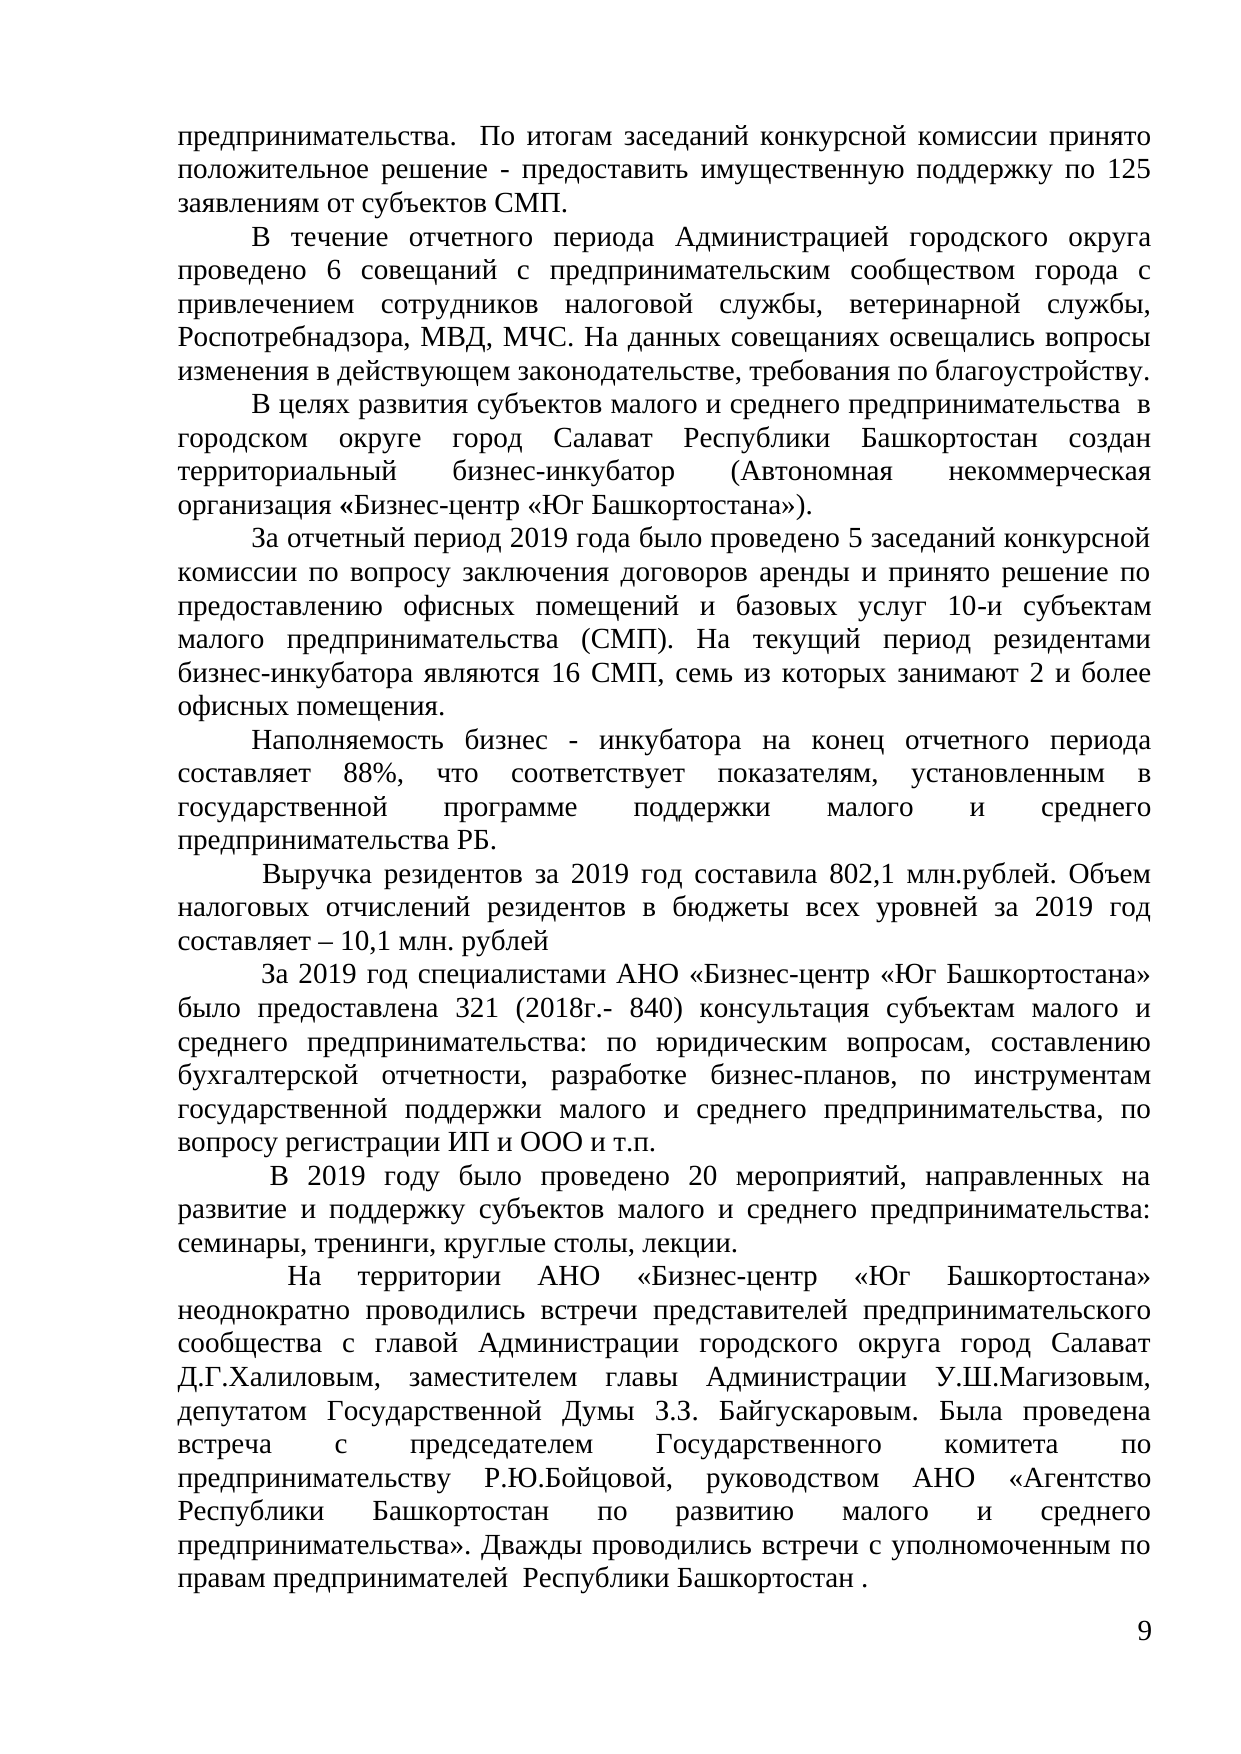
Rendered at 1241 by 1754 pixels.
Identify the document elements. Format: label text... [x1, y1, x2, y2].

text Выручка резидентов за 2019 год составила 802,1 млн.рублей. Объем налоговых отчислений резидентов в бюджеты всех уровней за 2019 год составляет – 10,1 млн. рублей [177, 856, 1152, 957]
text В целях развития субъектов малого и среднего предпринимательства в городском округе город Салават Республики Башкортостан создан территориальный бизнес-инкубатор (Автономная некоммерческая организация «Бизнес-центр «Юг Башкортостана»). [177, 386, 1152, 521]
text На территории АНО «Бизнес-центр «Юг Башкортостана» неоднократно проводились встречи представителей предпринимательского сообщества с главой Администрации городского округа город Салават Д.Г.Халиловым, заместителем главы Администрации У.Ш.Магизовым, депутатом Государственной Думы З.З. Байгускаровым. Была проведена встреча с председателем Государственного комитета по предпринимательству Р.Ю.Бойцовой, руководством АНО «Агентство Республики Башкортостан по развитию малого и среднего предпринимательства». Дважды проводились встречи с уполномоченным по правам предпринимателей Республики Башкортостан . [177, 1258, 1152, 1594]
text За 2019 год специалистами АНО «Бизнес-центр «Юг Башкортостана» было предоставлена 321 (2018г.- 840) консультация субъектам малого и среднего предпринимательства: по юридическим вопросам, составлению бухгалтерской отчетности, разработке бизнес-планов, по инструментам государственной поддержки малого и среднего предпринимательства, по вопросу регистрации ИП и ООО и т.п. [177, 957, 1152, 1158]
text В 2019 году было проведено 20 мероприятий, направленных на развитие и поддержку субъектов малого и среднего предпринимательства: семинары, тренинги, круглые столы, лекции. [177, 1158, 1152, 1258]
text В течение отчетного периода Администрацией городского округа проведено 6 совещаний с предпринимательским сообществом города с привлечением сотрудников налоговой службы, ветеринарной службы, Роспотребнадзора, МВД, МЧС. На данных совещаниях освещались вопросы изменения в действующем законодательстве, требования по благоустройству. [177, 219, 1152, 386]
text Наполняемость бизнес - инкубатора на конец отчетного периода составляет 88%, что соответствует показателям, установленным в государственной программе поддержки малого и среднего предпринимательства РБ. [177, 722, 1152, 856]
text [177, 118, 1152, 219]
text За отчетный период 2019 года было проведено 5 заседаний конкурсной комиссии по вопросу заключения договоров аренды и принято решение по предоставлению офисных помещений и базовых услуг 10-и субъектам малого предпринимательства (СМП). На текущий период резидентами бизнес-инкубатора являются 16 СМП, семь из которых занимают 2 и более офисных помещения. [177, 521, 1152, 722]
